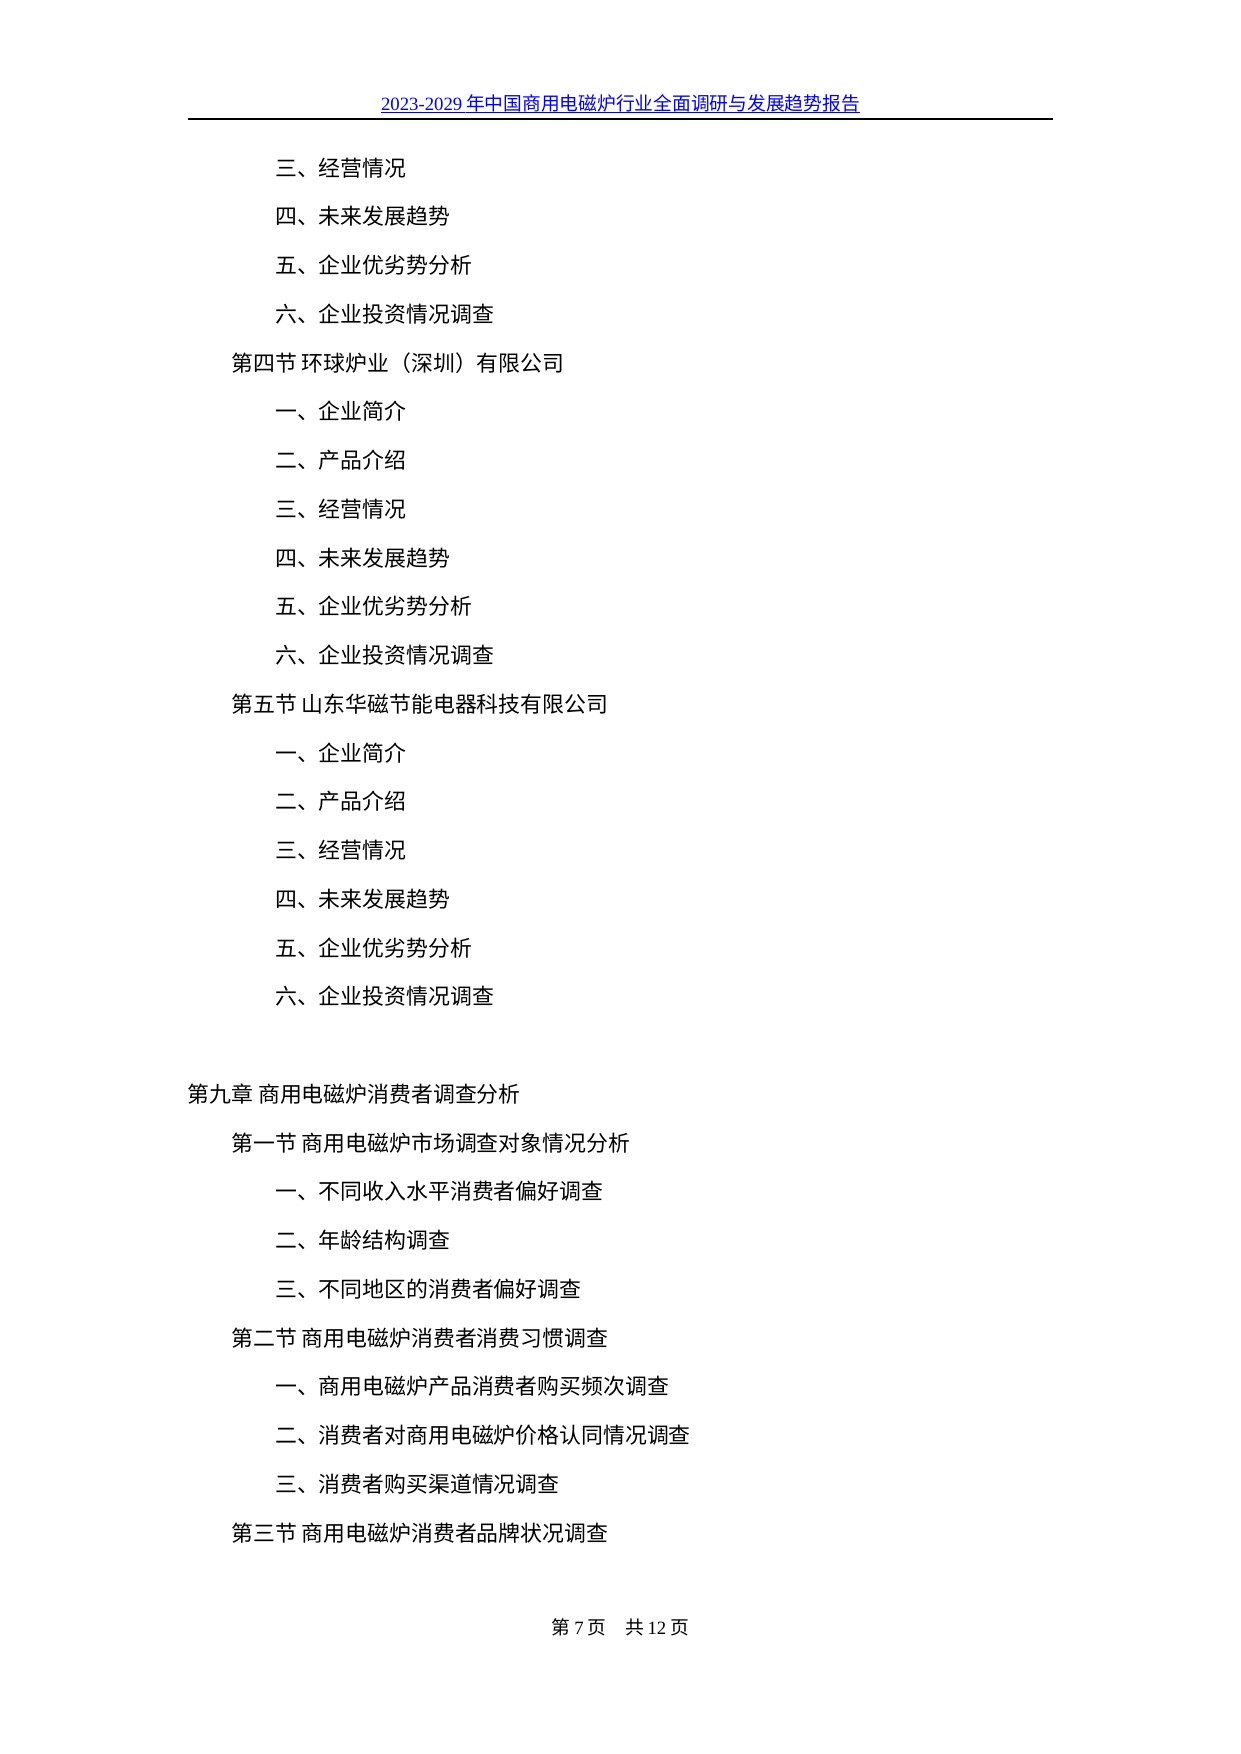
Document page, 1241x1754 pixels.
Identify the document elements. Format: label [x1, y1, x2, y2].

text [187, 150, 1053, 1548]
